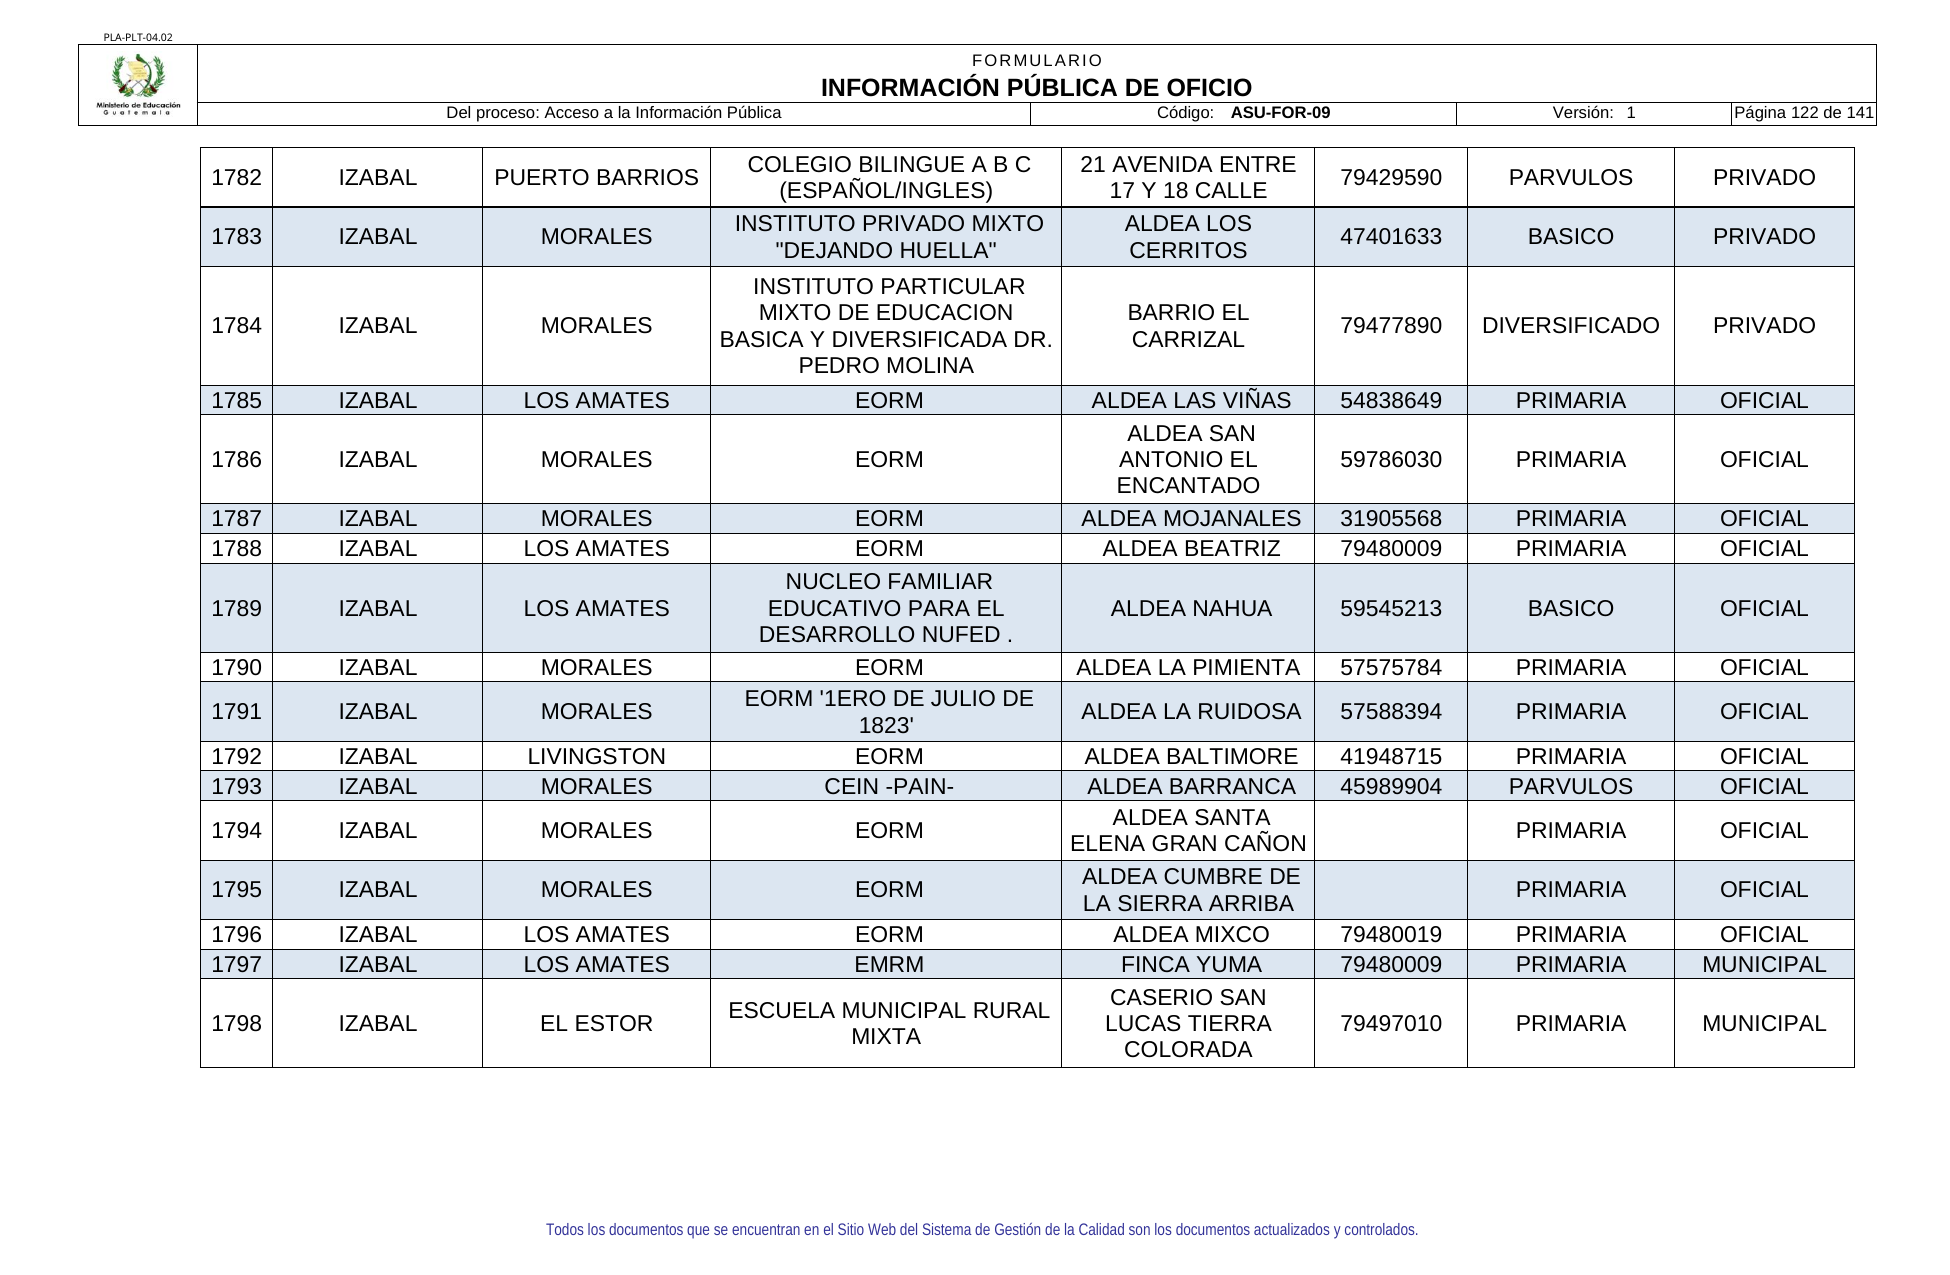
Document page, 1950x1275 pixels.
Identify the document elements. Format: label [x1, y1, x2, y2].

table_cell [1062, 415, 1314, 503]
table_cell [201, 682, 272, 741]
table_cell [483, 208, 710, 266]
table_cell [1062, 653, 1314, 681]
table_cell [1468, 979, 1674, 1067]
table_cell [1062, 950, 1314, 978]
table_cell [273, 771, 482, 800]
picture [95, 51, 181, 117]
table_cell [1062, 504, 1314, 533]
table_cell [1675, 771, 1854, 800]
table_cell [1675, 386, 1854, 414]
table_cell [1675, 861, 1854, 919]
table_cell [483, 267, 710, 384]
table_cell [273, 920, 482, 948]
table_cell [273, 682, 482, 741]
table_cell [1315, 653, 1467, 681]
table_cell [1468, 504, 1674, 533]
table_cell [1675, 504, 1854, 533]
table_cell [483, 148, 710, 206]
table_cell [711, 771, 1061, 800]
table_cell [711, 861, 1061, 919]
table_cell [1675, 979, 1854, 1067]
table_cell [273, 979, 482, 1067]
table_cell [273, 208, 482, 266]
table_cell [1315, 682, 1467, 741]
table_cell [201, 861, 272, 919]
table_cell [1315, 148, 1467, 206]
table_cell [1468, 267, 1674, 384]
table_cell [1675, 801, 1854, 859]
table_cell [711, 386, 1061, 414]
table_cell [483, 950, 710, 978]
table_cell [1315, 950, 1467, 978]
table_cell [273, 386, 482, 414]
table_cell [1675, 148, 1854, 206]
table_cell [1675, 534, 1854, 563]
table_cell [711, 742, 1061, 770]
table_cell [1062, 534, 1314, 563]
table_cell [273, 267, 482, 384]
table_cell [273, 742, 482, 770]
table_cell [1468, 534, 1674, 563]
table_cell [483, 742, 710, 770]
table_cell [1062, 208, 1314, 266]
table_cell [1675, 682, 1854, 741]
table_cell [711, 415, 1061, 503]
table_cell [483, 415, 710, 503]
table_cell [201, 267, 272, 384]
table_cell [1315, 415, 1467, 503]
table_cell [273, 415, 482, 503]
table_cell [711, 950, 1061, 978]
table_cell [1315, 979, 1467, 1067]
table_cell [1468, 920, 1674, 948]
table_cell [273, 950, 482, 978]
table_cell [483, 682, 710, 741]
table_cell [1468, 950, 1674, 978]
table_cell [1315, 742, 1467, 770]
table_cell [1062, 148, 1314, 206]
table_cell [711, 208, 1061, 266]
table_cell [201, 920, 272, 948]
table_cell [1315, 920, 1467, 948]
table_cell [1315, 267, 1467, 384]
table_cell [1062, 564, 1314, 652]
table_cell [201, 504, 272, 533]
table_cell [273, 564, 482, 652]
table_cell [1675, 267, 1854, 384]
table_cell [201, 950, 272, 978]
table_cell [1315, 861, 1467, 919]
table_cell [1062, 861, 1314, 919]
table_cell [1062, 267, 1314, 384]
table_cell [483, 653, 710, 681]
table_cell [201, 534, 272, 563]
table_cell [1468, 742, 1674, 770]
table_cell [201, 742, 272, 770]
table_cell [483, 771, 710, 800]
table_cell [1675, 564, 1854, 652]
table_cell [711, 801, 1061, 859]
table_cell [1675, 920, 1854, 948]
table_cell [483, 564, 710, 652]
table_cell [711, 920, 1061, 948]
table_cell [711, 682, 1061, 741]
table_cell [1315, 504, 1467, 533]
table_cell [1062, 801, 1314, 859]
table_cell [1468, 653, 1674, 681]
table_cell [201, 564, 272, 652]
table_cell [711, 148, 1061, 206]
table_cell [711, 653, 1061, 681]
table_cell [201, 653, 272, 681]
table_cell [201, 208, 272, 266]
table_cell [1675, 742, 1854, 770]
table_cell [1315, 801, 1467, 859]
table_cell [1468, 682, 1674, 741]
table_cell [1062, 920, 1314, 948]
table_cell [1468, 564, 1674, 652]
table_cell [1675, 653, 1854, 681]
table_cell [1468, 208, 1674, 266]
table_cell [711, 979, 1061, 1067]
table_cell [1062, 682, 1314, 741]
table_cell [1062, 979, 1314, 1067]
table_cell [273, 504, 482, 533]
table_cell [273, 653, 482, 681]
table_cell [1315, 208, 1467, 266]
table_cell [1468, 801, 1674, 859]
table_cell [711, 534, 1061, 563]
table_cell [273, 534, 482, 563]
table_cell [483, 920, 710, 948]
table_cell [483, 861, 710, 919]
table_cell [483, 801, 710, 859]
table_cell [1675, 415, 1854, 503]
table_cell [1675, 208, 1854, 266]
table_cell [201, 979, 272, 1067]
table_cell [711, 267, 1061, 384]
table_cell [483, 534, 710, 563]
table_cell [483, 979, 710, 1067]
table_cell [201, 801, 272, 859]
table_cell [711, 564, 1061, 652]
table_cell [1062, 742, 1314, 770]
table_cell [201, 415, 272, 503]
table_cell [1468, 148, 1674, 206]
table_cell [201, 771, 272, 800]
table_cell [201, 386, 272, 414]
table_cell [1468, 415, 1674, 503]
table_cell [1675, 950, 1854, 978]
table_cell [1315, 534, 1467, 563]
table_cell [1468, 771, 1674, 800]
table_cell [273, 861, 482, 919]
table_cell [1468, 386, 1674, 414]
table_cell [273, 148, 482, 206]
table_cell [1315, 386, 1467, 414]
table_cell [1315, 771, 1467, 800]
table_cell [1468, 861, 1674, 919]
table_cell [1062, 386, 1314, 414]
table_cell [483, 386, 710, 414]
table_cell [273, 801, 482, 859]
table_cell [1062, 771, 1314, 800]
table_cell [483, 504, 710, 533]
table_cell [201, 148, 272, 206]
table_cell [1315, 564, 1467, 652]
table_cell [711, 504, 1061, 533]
